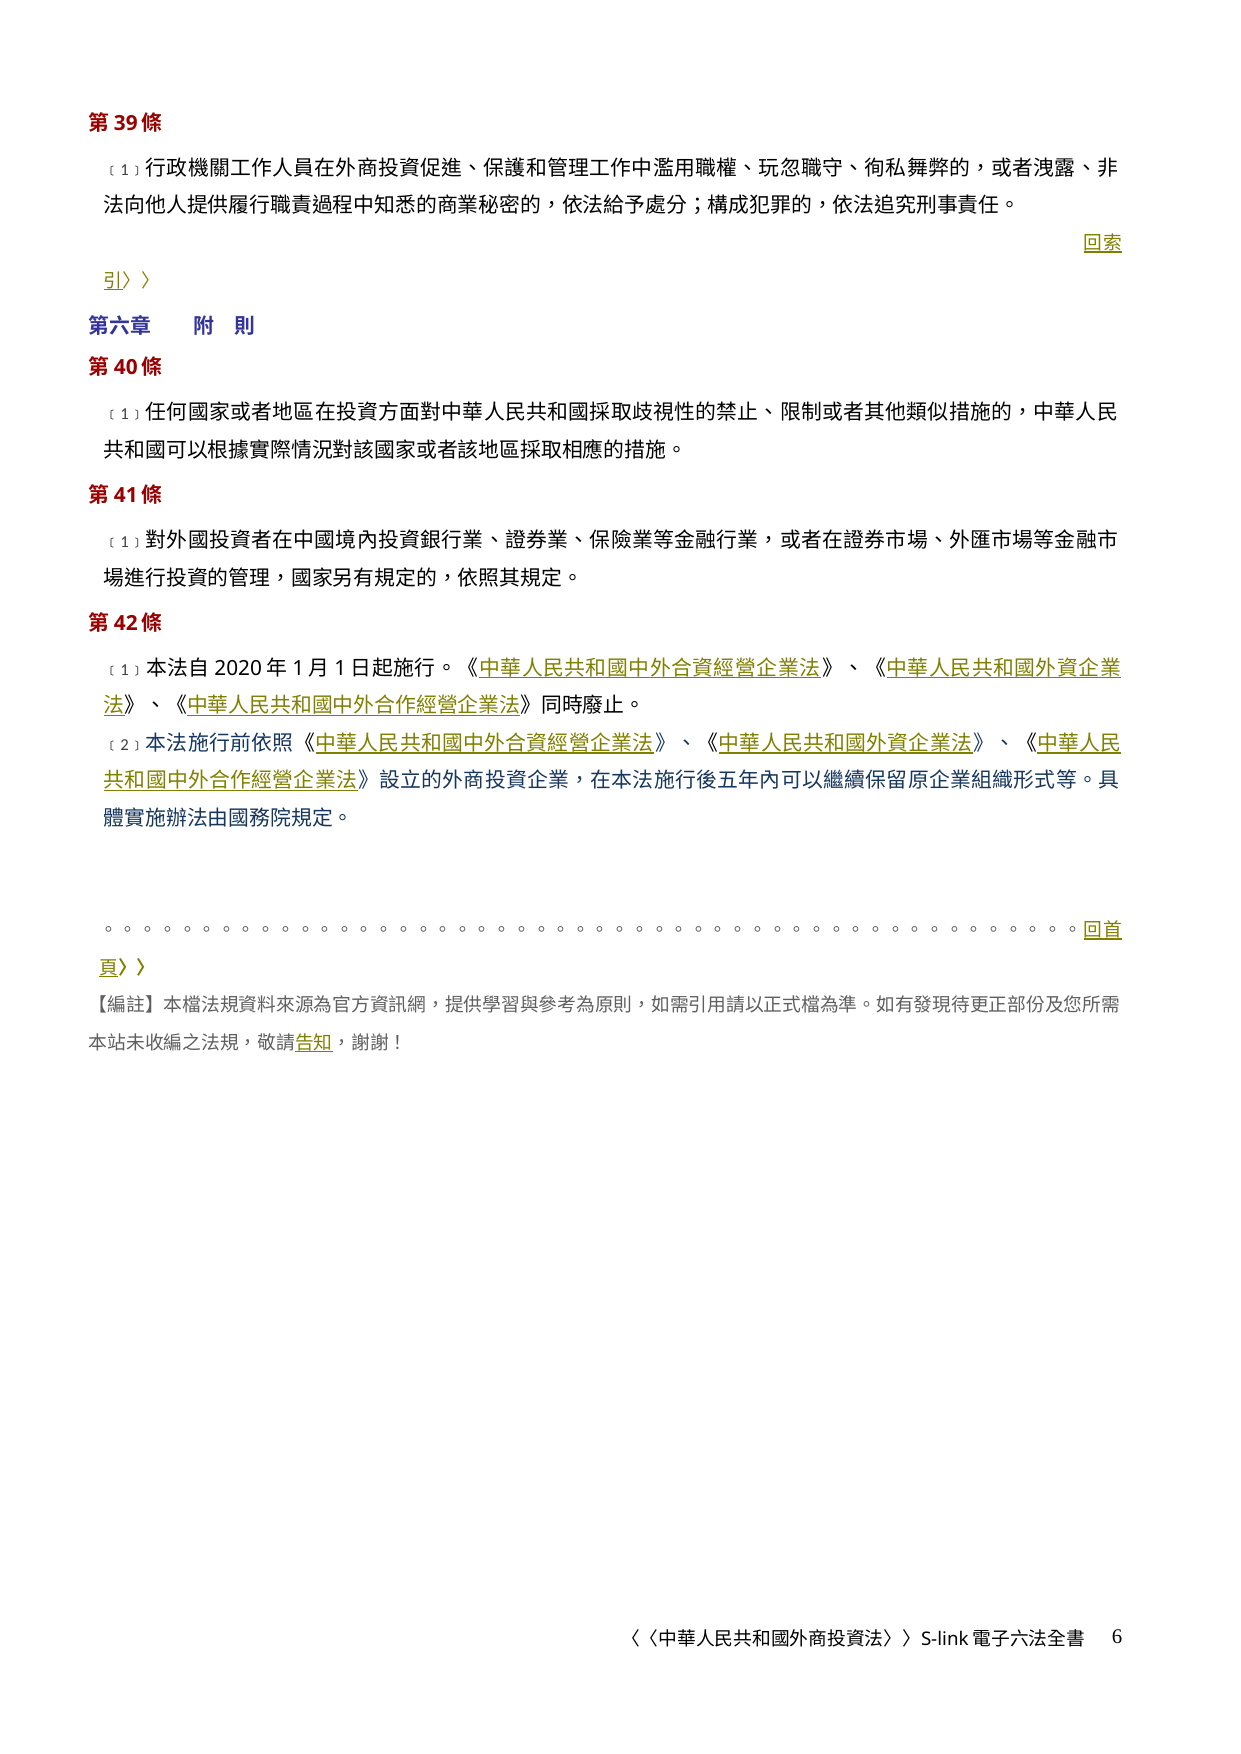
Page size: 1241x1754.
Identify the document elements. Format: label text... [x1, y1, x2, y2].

subtitle 第六章 附 則 [89, 309, 1122, 339]
text ﹝2﹞本法施行前依照《中華人民共和國中外合資經營企業法》、《中華人民共和國外資企業法》、《中華人民共和國中外合作經營企業法》設立的外商投資企業，在本法施行後五年內可以繼續保留原企業組織形式等。具體實施辦法由國務院規定。 [103, 722, 1122, 835]
text ﹝1﹞對外國投資者在中國境內投資銀行業、證券業、保險業等金融行業，或者在證券市場、外匯市場等金融市場進行投資的管理，國家另有規定的，依照其規定。 [103, 520, 1122, 595]
subtitle 第39條 [89, 106, 1122, 136]
text ﹝1﹞本法自2020年1月1日起施行。《中華人民共和國中外合資經營企業法》、《中華人民共和國外資企業法》、《中華人民共和國中外合作經營企業法》同時廢止。 [103, 647, 1122, 722]
text ﹝1﹞行政機關工作人員在外商投資促進、保護和管理工作中濫用職權、玩忽職守、徇私舞弊的，或者洩露、非法向他人提供履行職責過程中知悉的商業秘密的，依法給予處分；構成犯罪的，依法追究刑事責任。 [103, 148, 1122, 223]
text 【編註】本檔法規資料來源為官方資訊網，提供學習與參考為原則，如需引用請以正式檔為準。如有發現待更正部份及您所需本站未收編之法規，敬請告知，謝謝！ [89, 985, 1122, 1060]
subtitle 第40條 [89, 350, 1122, 381]
text 。。。。。。。。。。。。。。。。。。。。。。。。。。。。。。。。。。。。。。。。。。。。。。。。。。回首頁〉〉 [99, 910, 1122, 985]
subtitle 第41條 [89, 478, 1122, 508]
subtitle 第42條 [89, 606, 1122, 636]
text 回索引〉〉 [103, 223, 1122, 298]
text ﹝1﹞任何國家或者地區在投資方面對中華人民共和國採取歧視性的禁止、限制或者其他類似措施的，中華人民共和國可以根據實際情況對該國家或者該地區採取相應的措施。 [103, 392, 1122, 467]
